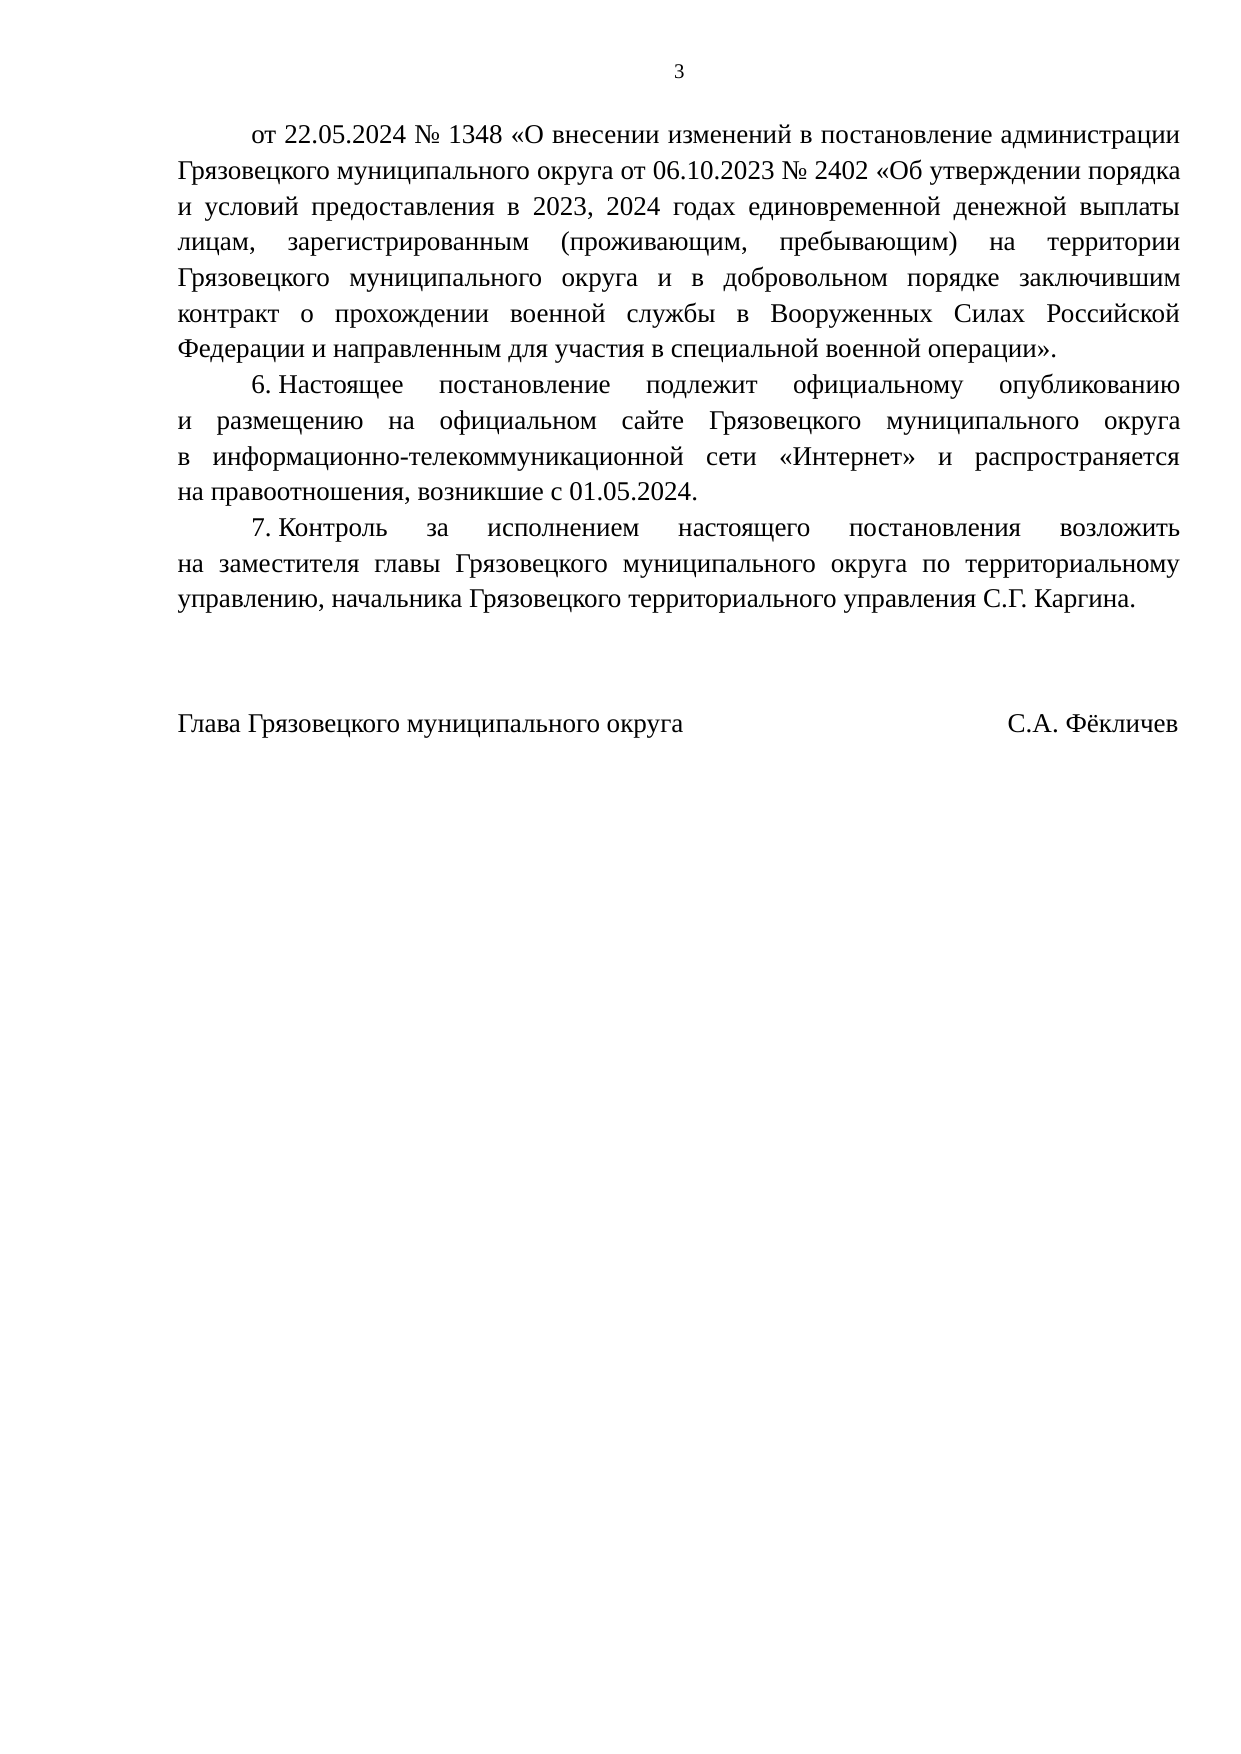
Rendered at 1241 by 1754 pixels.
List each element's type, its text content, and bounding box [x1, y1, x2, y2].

text от 22.05.2024 № 1348 «О внесении изменений в постановление администрации Грязовецкого муниципального округа от 06.10.2023 № 2402 «Об утверждении порядка и условий предоставления в 2023, 2024 годах единовременной денежной выплаты лицам, зарегистрированным (проживающим, пребывающим) на территории Грязовецкого муниципального округа и в добровольном порядке заключившим контракт о прохождении военной службы в Вооруженных Силах Российской Федерации и направленным для участия в специальной военной операции». [177, 118, 1181, 364]
text 6. Настоящее постановление подлежит официальному опубликованию и размещению на официальном сайте Грязовецкого муниципального округа в информационно-телекоммуникационной сети «Интернет» и распространяется на правоотношения, возникшие с 01.05.2024. [177, 368, 1181, 507]
text Глава Грязовецкого муниципального округа С.А. Фёкличев [177, 707, 1181, 738]
text 7. Контроль за исполнением настоящего постановления возложить на заместителя главы Грязовецкого муниципального округа по территориальному управлению, начальника Грязовецкого территориального управления С.Г. Каргина. [177, 511, 1181, 614]
